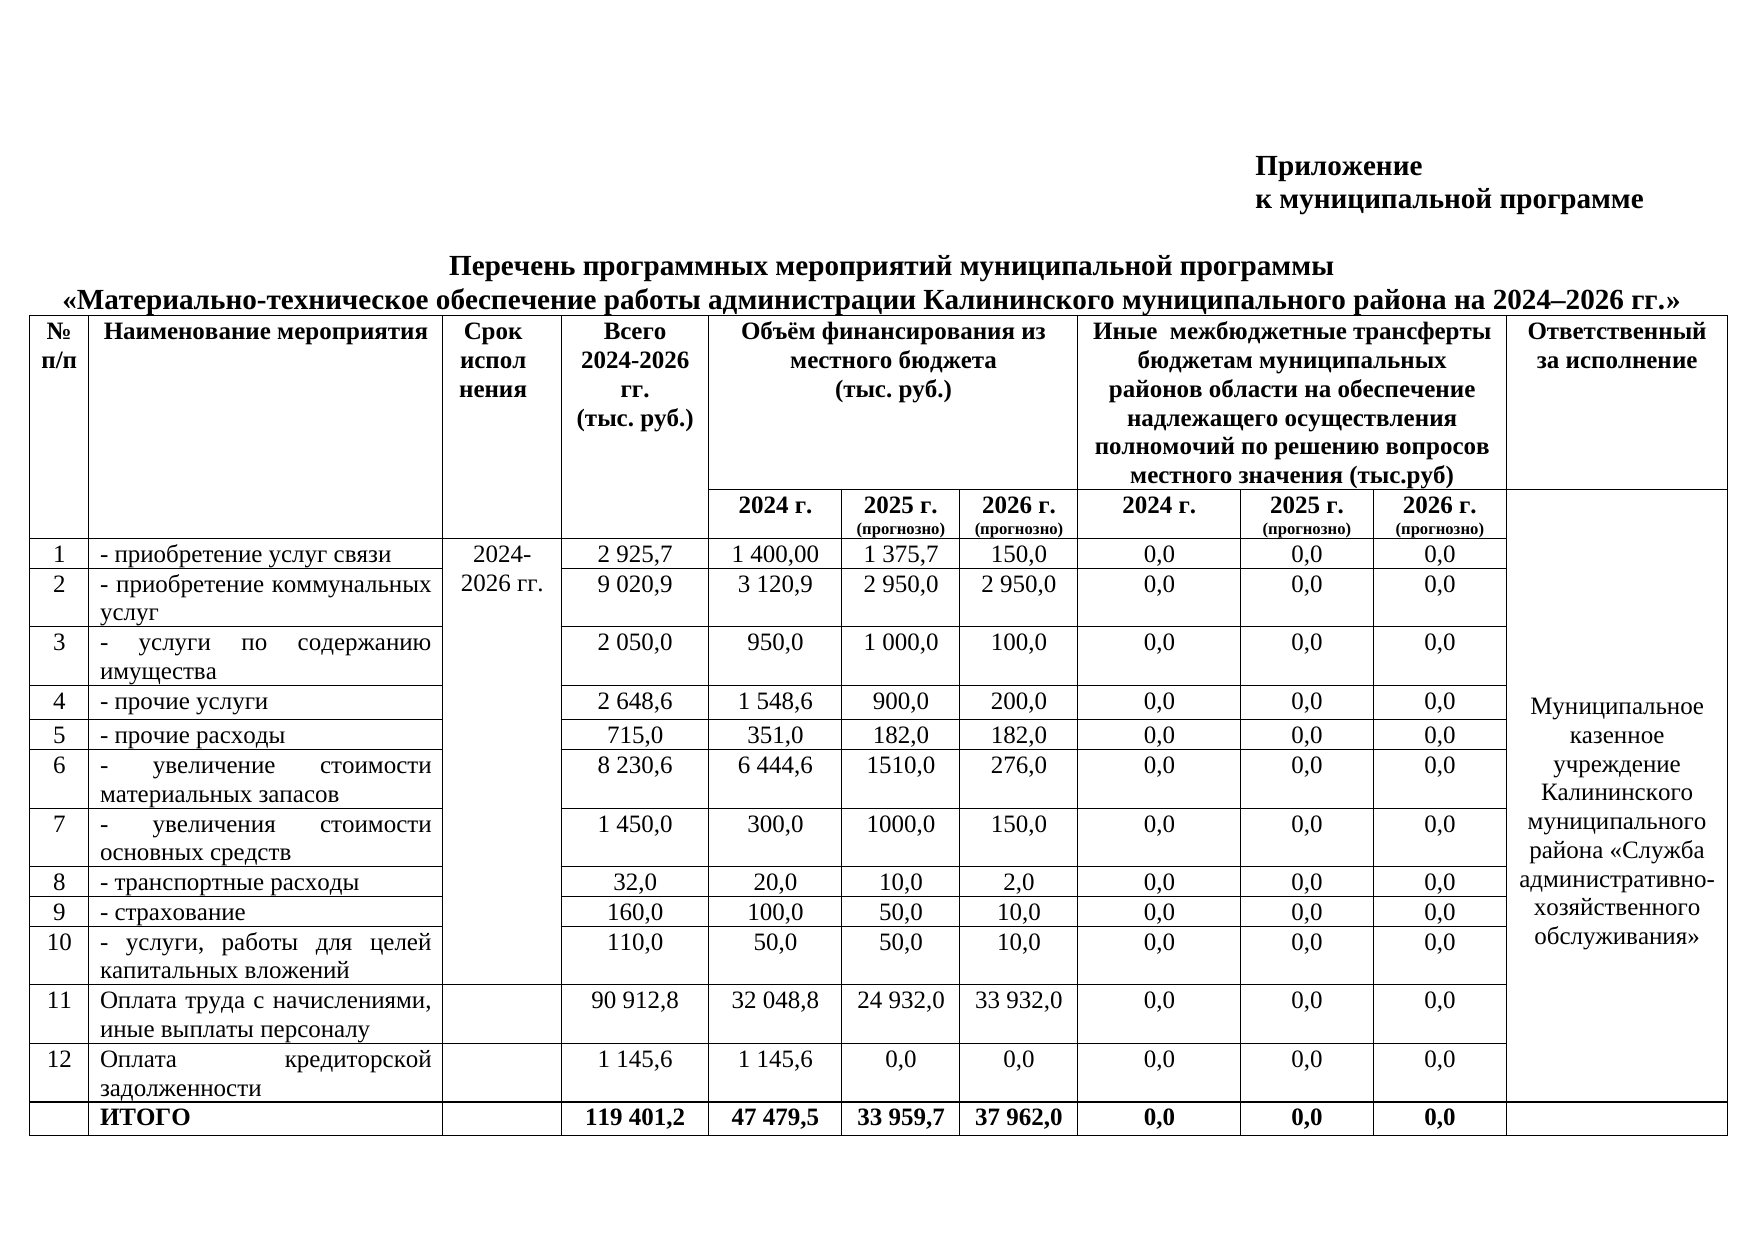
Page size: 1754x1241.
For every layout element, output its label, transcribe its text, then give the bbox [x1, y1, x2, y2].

text «Материально-техническое обеспечение работы администрации Калининского муниципального района на 2024–2026 гг.» [29, 282, 1713, 315]
table_cell 0,0 [1078, 720, 1240, 749]
table_cell 0,0 [1241, 809, 1373, 866]
table_cell 0,0 [1241, 985, 1373, 1043]
table_cell 0,0 [1374, 867, 1506, 896]
table_cell 2 925,7 [562, 539, 708, 568]
table_cell 0,0 [1374, 720, 1506, 749]
table_cell 4 [30, 686, 88, 719]
table_cell 276,0 [960, 750, 1077, 808]
table_cell 1 548,6 [709, 686, 841, 719]
table_cell 47 479,5 [709, 1103, 841, 1135]
table_cell - увеличение стоимости материальных запасов [89, 750, 442, 808]
text Приложение [1255, 148, 1665, 181]
table_cell 1 145,6 [709, 1044, 841, 1101]
table_cell 150,0 [960, 809, 1077, 866]
table_cell 0,0 [1078, 985, 1240, 1043]
table_cell - страхование [89, 897, 442, 926]
table_cell 950,0 [709, 627, 841, 685]
table_cell 33 959,7 [842, 1103, 959, 1135]
table_cell 0,0 [1241, 897, 1373, 926]
table_cell ИТОГО [89, 1103, 442, 1135]
table_cell 0,0 [1078, 1103, 1240, 1135]
table_cell 0,0 [1241, 927, 1373, 984]
table_cell - услуги, работы для целей капитальных вложений [89, 927, 442, 984]
table_cell 0,0 [1078, 539, 1240, 568]
table_cell 0,0 [1374, 1044, 1506, 1101]
table_cell 2 050,0 [562, 627, 708, 685]
table_cell 0,0 [1374, 627, 1506, 685]
table_cell 2024 г. [1078, 490, 1240, 538]
table_cell Оплата труда с начислениями, иные выплаты персоналу [89, 985, 442, 1043]
text к муниципальной программе [1255, 181, 1665, 215]
table_cell 160,0 [562, 897, 708, 926]
table_cell [443, 1044, 561, 1101]
table_header Ответственный за исполнение [1507, 316, 1727, 489]
table_cell 1000,0 [842, 809, 959, 866]
table_header Иные межбюджетные трансферты бюджетам муниципальных районов области на обеспечение надлежащего осуществления полномочий по решению вопросов местного значения (тыс.руб) [1078, 316, 1506, 489]
table_cell 32 048,8 [709, 985, 841, 1043]
table_cell 2026 г. (прогнозно) [1374, 490, 1506, 538]
table_cell 0,0 [1241, 569, 1373, 626]
table_cell - прочие расходы [89, 720, 442, 749]
table_cell 6 [30, 750, 88, 808]
table_cell Оплата кредиторской задолженности [89, 1044, 442, 1101]
table_cell 1 450,0 [562, 809, 708, 866]
table_cell 2 950,0 [842, 569, 959, 626]
table_cell 300,0 [709, 809, 841, 866]
table_header № п/п [30, 316, 88, 538]
table_cell 50,0 [842, 927, 959, 984]
table_cell 715,0 [562, 720, 708, 749]
table_cell 2025 г. (прогнозно) [842, 490, 959, 538]
table_cell 11 [30, 985, 88, 1043]
table_cell 2 648,6 [562, 686, 708, 719]
table_cell 110,0 [562, 927, 708, 984]
table_cell 2024 г. [709, 490, 841, 538]
table_cell 0,0 [1078, 627, 1240, 685]
table_cell 150,0 [960, 539, 1077, 568]
table_cell 0,0 [1374, 985, 1506, 1043]
text Перечень программных мероприятий муниципальной программы [118, 248, 1665, 282]
table_cell 0,0 [1078, 927, 1240, 984]
table_cell [443, 985, 561, 1043]
table_cell 0,0 [842, 1044, 959, 1101]
table_cell 10,0 [842, 867, 959, 896]
table_cell - увеличения стоимости основных средств [89, 809, 442, 866]
table_cell 0,0 [1241, 686, 1373, 719]
table_cell 2024-2026 гг. [443, 539, 561, 984]
table_cell 3 120,9 [709, 569, 841, 626]
table_cell 9 020,9 [562, 569, 708, 626]
table_cell 0,0 [1241, 627, 1373, 685]
table_cell 8 230,6 [562, 750, 708, 808]
table_cell 8 [30, 867, 88, 896]
table_cell 1 400,00 [709, 539, 841, 568]
table_cell 10,0 [960, 897, 1077, 926]
table_cell 0,0 [1374, 1103, 1506, 1135]
table_cell 0,0 [1078, 867, 1240, 896]
table_cell 100,0 [709, 897, 841, 926]
table_cell 0,0 [960, 1044, 1077, 1101]
table_cell 0,0 [1374, 927, 1506, 984]
table_cell 0,0 [1078, 569, 1240, 626]
table_cell 1510,0 [842, 750, 959, 808]
table_cell 0,0 [1374, 809, 1506, 866]
table_cell 24 932,0 [842, 985, 959, 1043]
table_cell 20,0 [709, 867, 841, 896]
table_cell 10,0 [960, 927, 1077, 984]
table_cell 33 932,0 [960, 985, 1077, 1043]
table_cell 2026 г. (прогнозно) [960, 490, 1077, 538]
table_cell 200,0 [960, 686, 1077, 719]
table_cell - услуги по содержанию имущества [89, 627, 442, 685]
table_cell 0,0 [1374, 897, 1506, 926]
table_cell 0,0 [1241, 1044, 1373, 1101]
table_cell 351,0 [709, 720, 841, 749]
table_cell 32,0 [562, 867, 708, 896]
table_cell 0,0 [1241, 720, 1373, 749]
table_cell 7 [30, 809, 88, 866]
table_cell 3 [30, 627, 88, 685]
table_cell 0,0 [1078, 686, 1240, 719]
table_cell 50,0 [842, 897, 959, 926]
table_cell 0,0 [1374, 686, 1506, 719]
table_cell [30, 1103, 88, 1135]
table_cell 100,0 [960, 627, 1077, 685]
table_cell 0,0 [1078, 750, 1240, 808]
table_cell - приобретение коммунальных услуг [89, 569, 442, 626]
table_cell 182,0 [842, 720, 959, 749]
table_cell - прочие услуги [89, 686, 442, 719]
table_cell [443, 1103, 561, 1135]
table_cell 90 912,8 [562, 985, 708, 1043]
table_cell 2,0 [960, 867, 1077, 896]
table_cell 0,0 [1078, 1044, 1240, 1101]
table_cell [1507, 1103, 1727, 1135]
table_cell 0,0 [1241, 867, 1373, 896]
table_cell 1 375,7 [842, 539, 959, 568]
table_cell 0,0 [1241, 750, 1373, 808]
table_cell 50,0 [709, 927, 841, 984]
table_cell 0,0 [1078, 809, 1240, 866]
table_cell 1 000,0 [842, 627, 959, 685]
table_cell 0,0 [1374, 750, 1506, 808]
table_cell 0,0 [1241, 539, 1373, 568]
table_cell 0,0 [1078, 897, 1240, 926]
table_cell - транспортные расходы [89, 867, 442, 896]
table_cell 37 962,0 [960, 1103, 1077, 1135]
table_header Наименование мероприятия [89, 316, 442, 538]
table_cell 6 444,6 [709, 750, 841, 808]
table_cell 2 950,0 [960, 569, 1077, 626]
table_cell 900,0 [842, 686, 959, 719]
table_cell 0,0 [1241, 1103, 1373, 1135]
table_cell - приобретение услуг связи [89, 539, 442, 568]
table_cell 0,0 [1374, 569, 1506, 626]
table_header Всего 2024-2026 гг. (тыс. руб.) [562, 316, 708, 538]
table_cell 182,0 [960, 720, 1077, 749]
table_cell 5 [30, 720, 88, 749]
table_cell 9 [30, 897, 88, 926]
table_cell 1 145,6 [562, 1044, 708, 1101]
table_header Объём финансирования из местного бюджета (тыс. руб.) [709, 316, 1077, 489]
table_cell 2025 г. (прогнозно) [1241, 490, 1373, 538]
table_cell 0,0 [1374, 539, 1506, 568]
table_cell 1 [30, 539, 88, 568]
table_header Срок исполнения [443, 316, 561, 538]
table_cell 2 [30, 569, 88, 626]
table_cell 10 [30, 927, 88, 984]
table_cell 119 401,2 [562, 1103, 708, 1135]
table_cell Муниципальное казенное учреждение Калининского муниципального района «Служба административно-хозяйственного обслуживания» [1507, 490, 1727, 1101]
table_cell 12 [30, 1044, 88, 1101]
